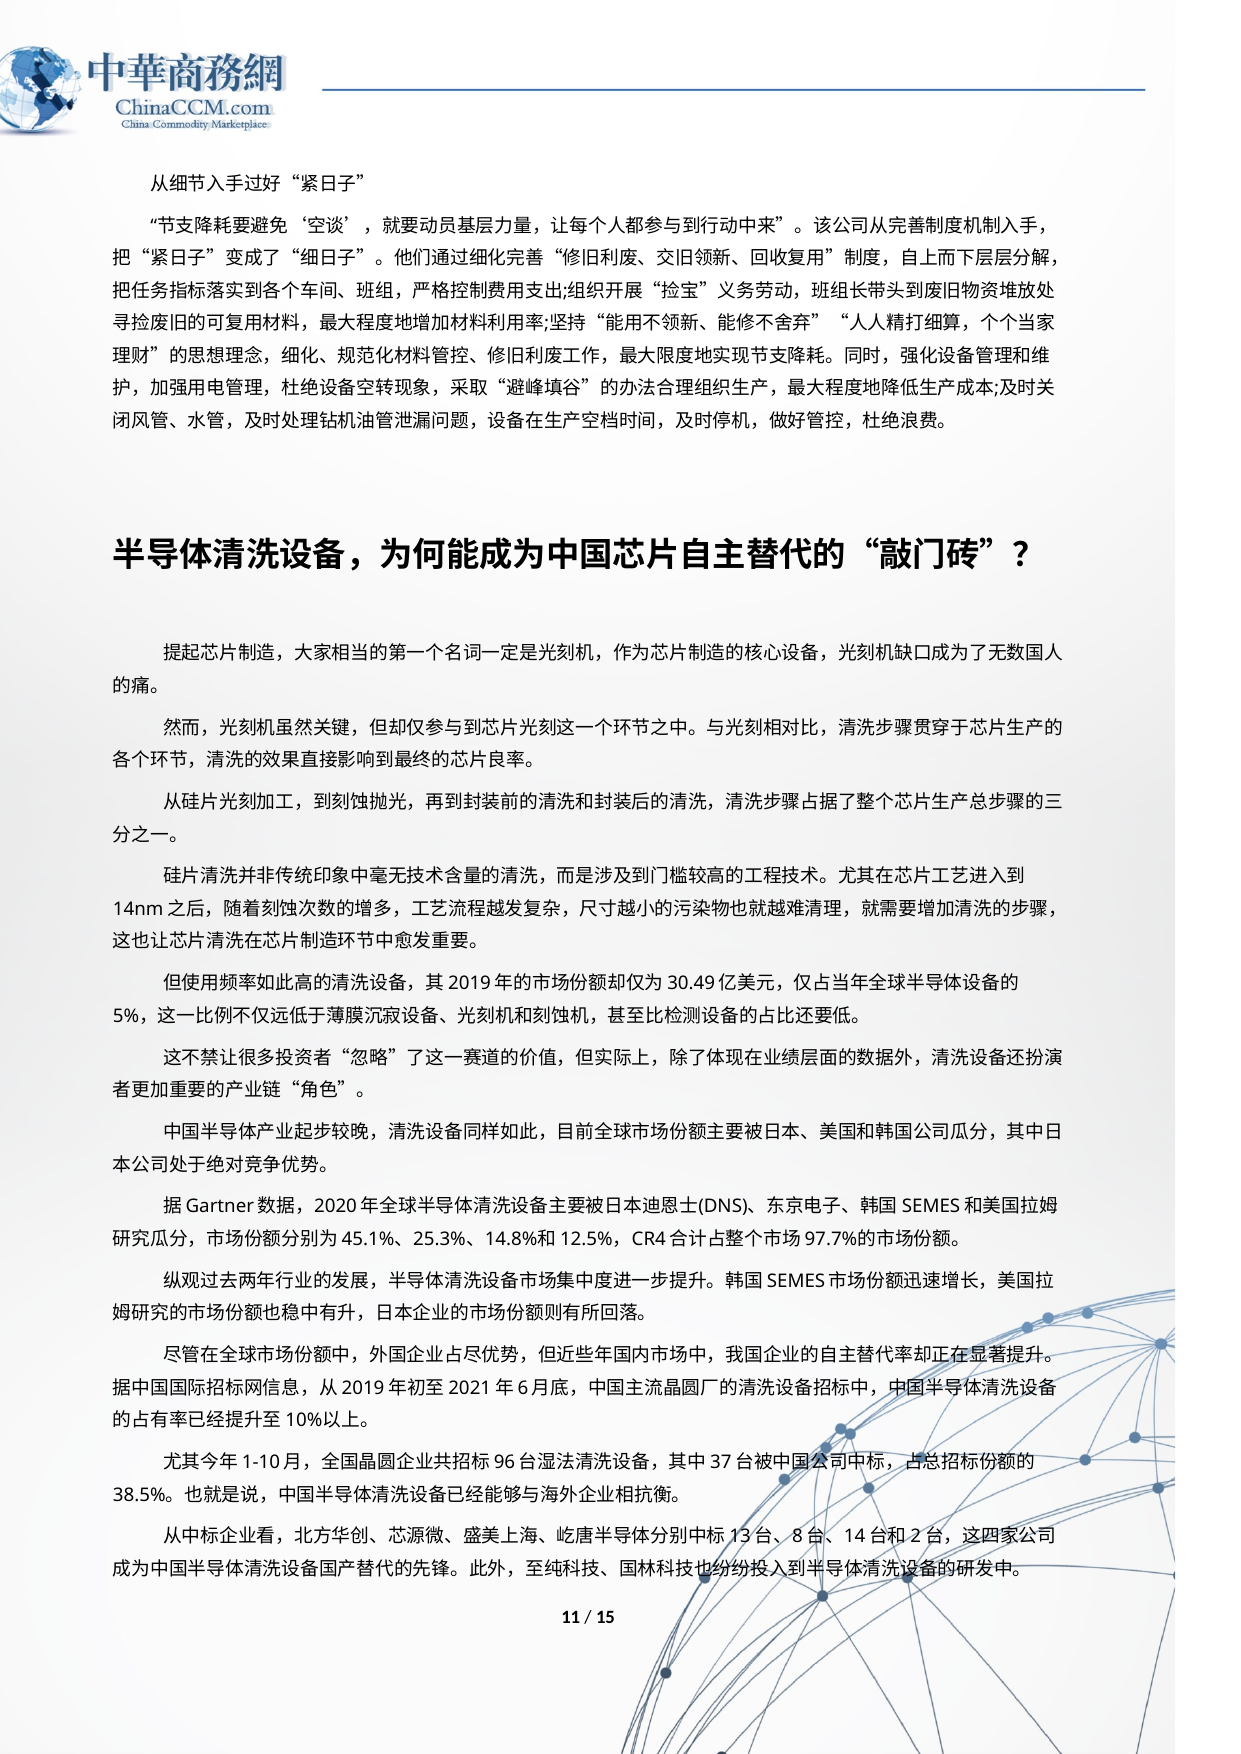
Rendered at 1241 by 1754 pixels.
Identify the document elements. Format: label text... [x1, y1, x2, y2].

picture [0, 0, 1176, 1754]
text 但使用频率如此高的清洗设备，其2019年的市场份额却仅为30.49亿美元，仅占当年全球半导体设备的5%，这一比例不仅远低于薄膜沉寂设备、光刻机和刻蚀机，甚至比检测设备的占比还要低。 [113, 965, 1063, 1030]
text 然而，光刻机虽然关键，但却仅参与到芯片光刻这一个环节之中。与光刻相对比，清洗步骤贯穿于芯片生产的各个环节，清洗的效果直接影响到最终的芯片良率。 [113, 710, 1063, 775]
text 从硅片光刻加工，到刻蚀抛光，再到封装前的清洗和封装后的清洗，清洗步骤占据了整个芯片生产总步骤的三分之一。 [113, 784, 1063, 849]
text 半导体清洗设备，为何能成为中国芯片自主替代的“敲门砖”？ [113, 519, 1063, 584]
text 硅片清洗并非传统印象中毫无技术含量的清洗，而是涉及到门槛较高的工程技术。尤其在芯片工艺进入到14nm之后，随着刻蚀次数的增多，工艺流程越发复杂，尺寸越小的污染物也就越难清理，就需要增加清洗的步骤，这也让芯片清洗在芯片制造环节中愈发重要。 [113, 858, 1063, 956]
text 提起芯片制造，大家相当的第一个名词一定是光刻机，作为芯片制造的核心设备，光刻机缺口成为了无数国人的痛。 [113, 635, 1063, 700]
text 从中标企业看，北方华创、芯源微、盛美上海、屹唐半导体分别中标13台、8台、14台和2台，这四家公司成为中国半导体清洗设备国产替代的先锋。此外，至纯科技、国林科技也纷纷投入到半导体清洗设备的研发中。 [113, 1518, 1063, 1583]
text 尤其今年1-10月，全国晶圆企业共招标96台湿法清洗设备，其中37台被中国公司中标，占总招标份额的38.5%。也就是说，中国半导体清洗设备已经能够与海外企业相抗衡。 [113, 1444, 1063, 1509]
text 这不禁让很多投资者“忽略”了这一赛道的价值，但实际上，除了体现在业绩层面的数据外，清洗设备还扮演者更加重要的产业链“角色”。 [113, 1040, 1063, 1105]
text 据Gartner数据，2020年全球半导体清洗设备主要被日本迪恩士(DNS)、东京电子、韩国 SEMES和美国拉姆研究瓜分，市场份额分别为45.1%、25.3%、14.8%和12.5%，CR4合计占整个市场97.7%的市场份额。 [113, 1188, 1063, 1253]
text 纵观过去两年行业的发展，半导体清洗设备市场集中度进一步提升。韩国SEMES市场份额迅速增长，美国拉姆研究的市场份额也稳中有升，日本企业的市场份额则有所回落。 [113, 1263, 1063, 1328]
text 从细节入手过好“紧日子” [113, 166, 1063, 198]
text 尽管在全球市场份额中，外国企业占尽优势，但近些年国内市场中，我国企业的自主替代率却正在显著提升。据中国国际招标网信息，从2019年初至2021年6月底，中国主流晶圆厂的清洗设备招标中，中国半导体清洗设备的占有率已经提升至10%以上。 [113, 1337, 1063, 1435]
text 中国半导体产业起步较晚，清洗设备同样如此，目前全球市场份额主要被日本、美国和韩国公司瓜分，其中日本公司处于绝对竞争优势。 [113, 1114, 1063, 1179]
text “节支降耗要避免‘空谈’，就要动员基层力量，让每个人都参与到行动中来”。该公司从完善制度机制入手，把“紧日子”变成了“细日子”。他们通过细化完善“修旧利废、交旧领新、回收复用”制度，自上而下层层分解，把任务指标落实到各个车间、班组，严格控制费用支出;组织开展“捡宝”义务劳动，班组长带头到废旧物资堆放处寻捡废旧的可复用材料，最大程度地增加材料利用率;坚持“能用不领新、能修不舍弃”“人人精打细算，个个当家理财”的思想理念，细化、规范化材料管控、修旧利废工作，最大限度地实现节支降耗。同时，强化设备管理和维护，加强用电管理，杜绝设备空转现象，采取“避峰填谷”的办法合理组织生产，最大程度地降低生产成本;及时关闭风管、水管，及时处理钻机油管泄漏问题，设备在生产空档时间，及时停机，做好管控，杜绝浪费。 [113, 208, 1063, 435]
